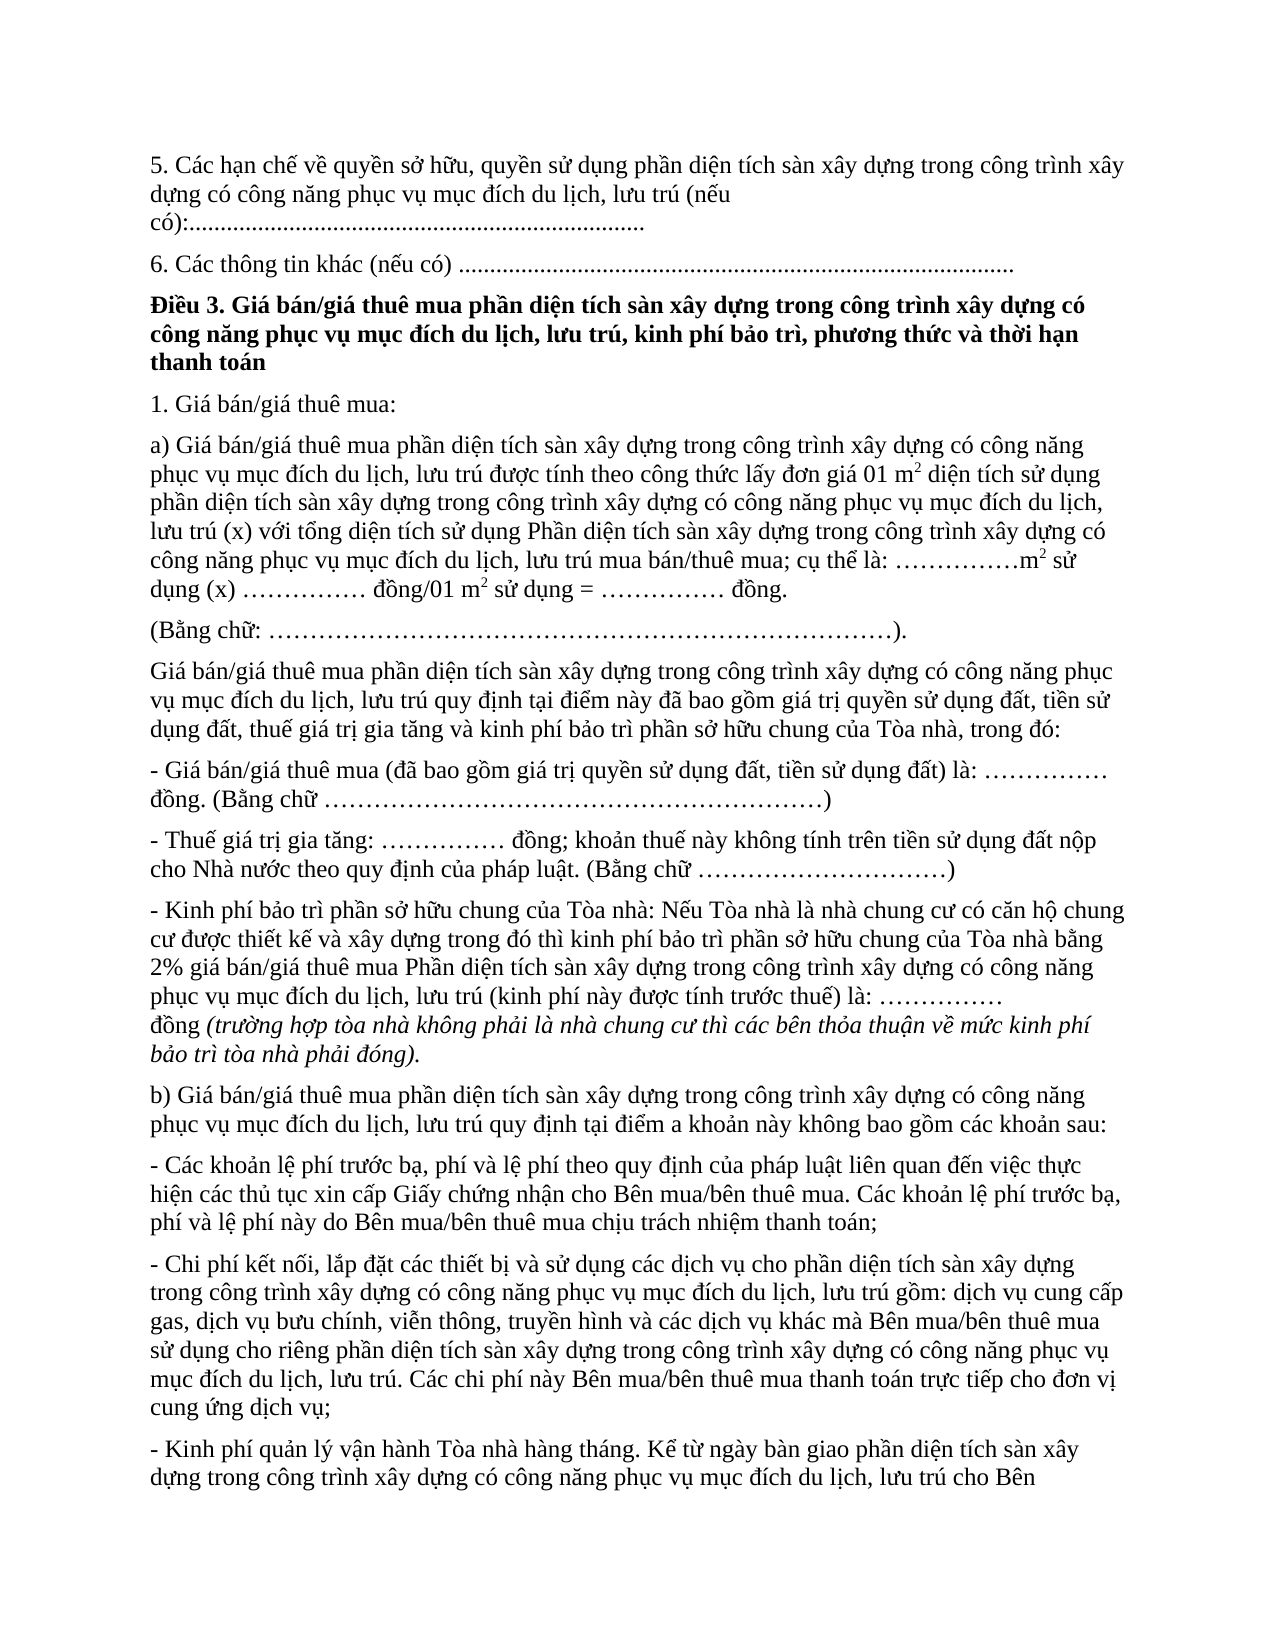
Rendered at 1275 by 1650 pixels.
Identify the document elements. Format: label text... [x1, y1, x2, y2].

text Giá bán/giá thuê mua phần diện tích sàn xây dựng trong công trình xây dựng có công năng phục vụ mục đích du lịch, lưu trú quy định tại điểm này đã bao gồm giá trị quyền sử dụng đất, tiền sử dụng đất, thuế giá trị gia tăng và kinh phí bảo trì phần sở hữu chung của Tòa nhà, trong đó: [150, 656, 1125, 742]
text b) Giá bán/giá thuê mua phần diện tích sàn xây dựng trong công trình xây dựng có công năng phục vụ mục đích du lịch, lưu trú quy định tại điểm a khoản này không bao gồm các khoản sau: [150, 1080, 1125, 1137]
text - Chi phí kết nối, lắp đặt các thiết bị và sử dụng các dịch vụ cho phần diện tích sàn xây dựng trong công trình xây dựng có công năng phục vụ mục đích du lịch, lưu trú gồm: dịch vụ cung cấp gas, dịch vụ bưu chính, viễn thông, truyền hình và các dịch vụ khác mà Bên mua/bên thuê mua sử dụng cho riêng phần diện tích sàn xây dựng trong công trình xây dựng có công năng phục vụ mục đích du lịch, lưu trú. Các chi phí này Bên mua/bên thuê mua thanh toán trực tiếp cho đơn vị cung ứng dịch vụ; [150, 1249, 1125, 1421]
text Điều 3. Giá bán/giá thuê mua phần diện tích sàn xây dựng trong công trình xây dựng có công năng phục vụ mục đích du lịch, lưu trú, kinh phí bảo trì, phương thức và thời hạn thanh toán [150, 290, 1125, 376]
text - Giá bán/giá thuê mua (đã bao gồm giá trị quyền sử dụng đất, tiền sử dụng đất) là: …………… đồng. (Bằng chữ ……………………………………………………) [150, 755, 1125, 812]
text - Các khoản lệ phí trước bạ, phí và lệ phí theo quy định của pháp luật liên quan đến việc thực hiện các thủ tục xin cấp Giấy chứng nhận cho Bên mua/bên thuê mua. Các khoản lệ phí trước bạ, phí và lệ phí này do Bên mua/bên thuê mua chịu trách nhiệm thanh toán; [150, 1150, 1125, 1236]
text a) Giá bán/giá thuê mua phần diện tích sàn xây dựng trong công trình xây dựng có công năng phục vụ mục đích du lịch, lưu trú được tính theo công thức lấy đơn giá 01 m2 diện tích sử dụng phần diện tích sàn xây dựng trong công trình xây dựng có công năng phục vụ mục đích du lịch, lưu trú (x) với tổng diện tích sử dụng Phần diện tích sàn xây dựng trong công trình xây dựng có công năng phục vụ mục đích du lịch, lưu trú mua bán/thuê mua; cụ thể là: ……………m2 sử dụng (x) …………… đồng/01 m2 sử dụng = …………… đồng. [150, 430, 1125, 602]
text 1. Giá bán/giá thuê mua: [150, 389, 1125, 417]
text - Kinh phí bảo trì phần sở hữu chung của Tòa nhà: Nếu Tòa nhà là nhà chung cư có căn hộ chung cư được thiết kế và xây dựng trong đó thì kinh phí bảo trì phần sở hữu chung của Tòa nhà bằng 2% giá bán/giá thuê mua Phần diện tích sàn xây dựng trong công trình xây dựng có công năng phục vụ mục đích du lịch, lưu trú (kinh phí này được tính trước thuế) là: …………… đồng (trường hợp tòa nhà không phải là nhà chung cư thì các bên thỏa thuận về mức kinh phí bảo trì tòa nhà phải đóng). [150, 895, 1125, 1067]
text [150, 1434, 1125, 1491]
text (Bằng chữ: …………………………………………………………………). [150, 615, 1125, 644]
text 6. Các thông tin khác (nếu có) ......................................................................................... [150, 249, 1125, 277]
text 5. Các hạn chế về quyền sở hữu, quyền sử dụng phần diện tích sàn xây dựng trong công trình xây dựng có công năng phục vụ mục đích du lịch, lưu trú (nếu có):......................................................................... [150, 150, 1125, 236]
text - Thuế giá trị gia tăng: …………… đồng; khoản thuế này không tính trên tiền sử dụng đất nộp cho Nhà nước theo quy định của pháp luật. (Bằng chữ …………………………) [150, 825, 1125, 882]
